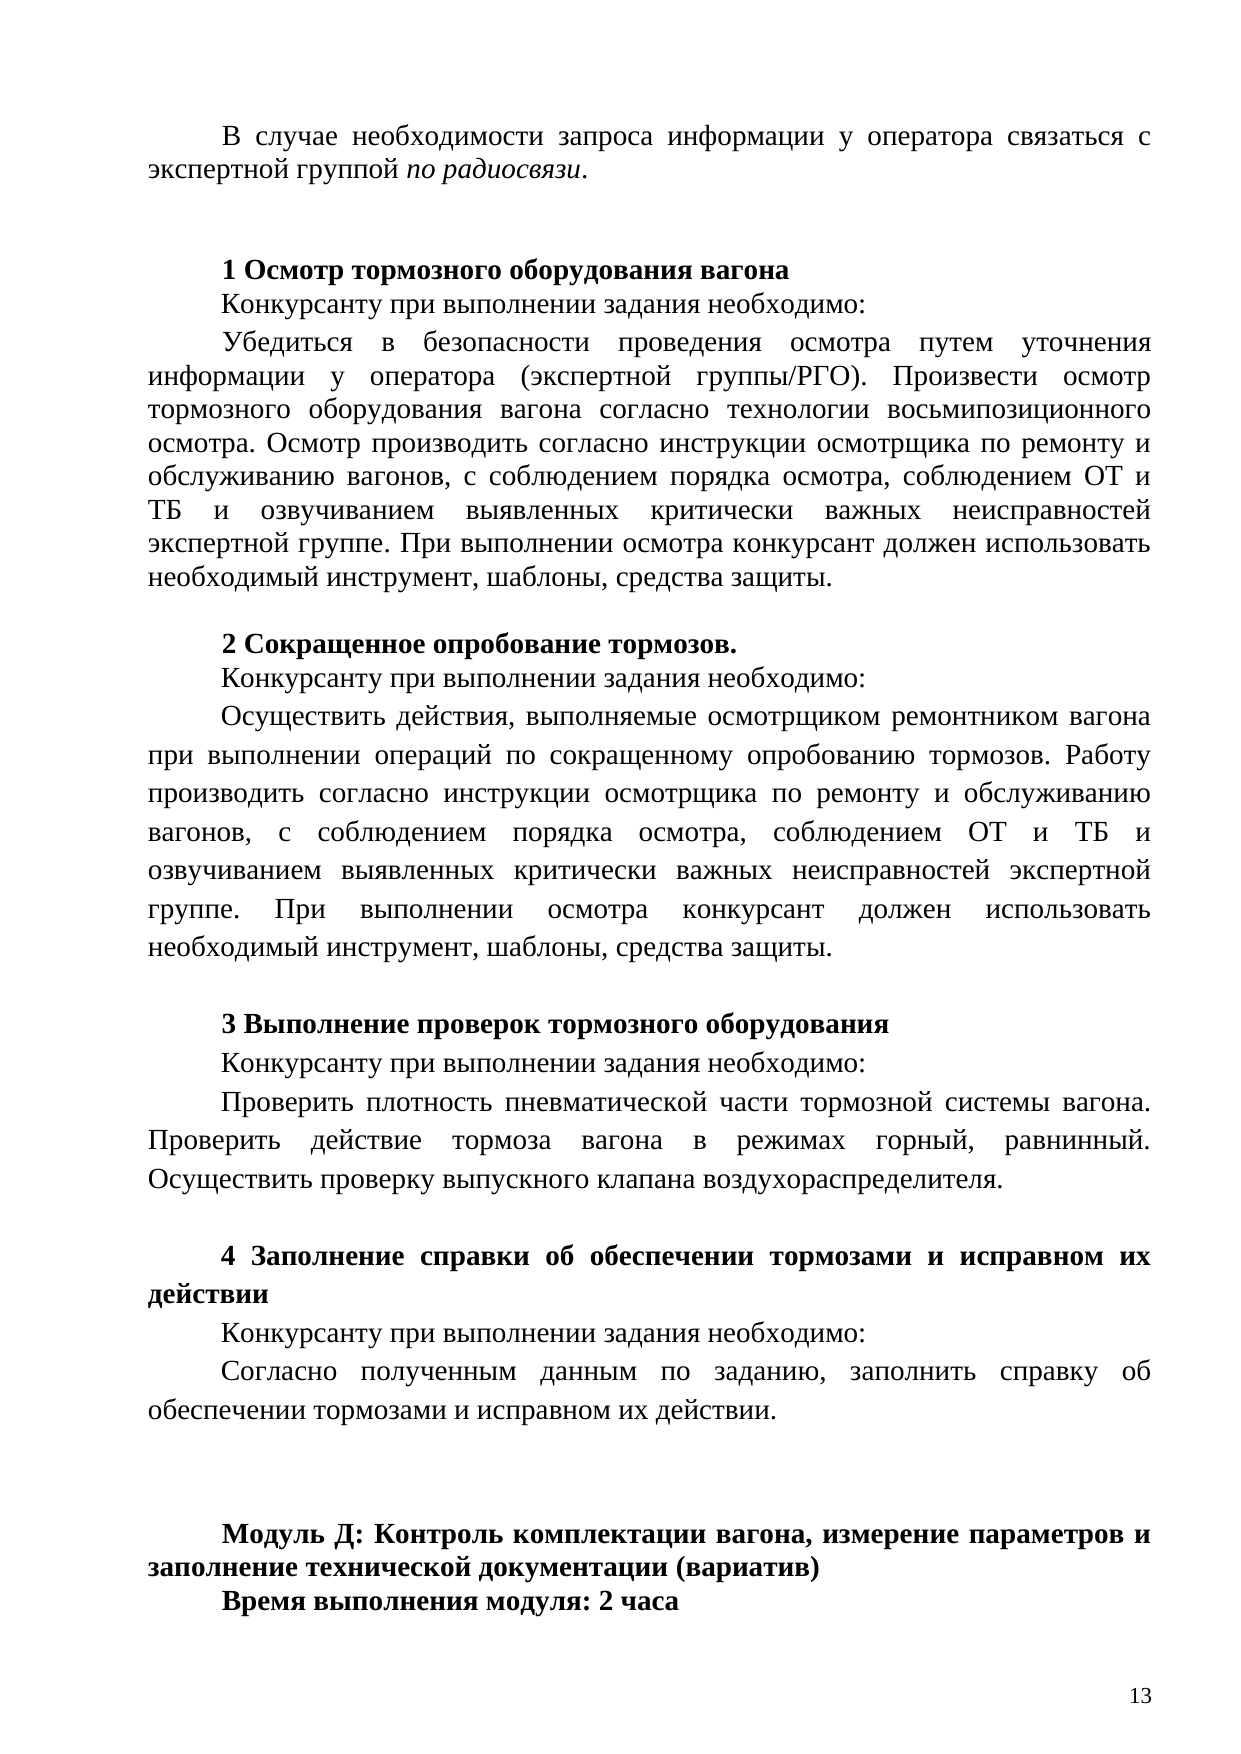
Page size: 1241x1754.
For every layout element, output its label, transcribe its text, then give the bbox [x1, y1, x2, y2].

text Конкурсанту при выполнении задания необходимо: [148, 660, 1152, 693]
text Конкурсанту при выполнении задания необходимо: [148, 1315, 1152, 1348]
text Осуществить действия, выполняемые осмотрщиком ремонтником вагона при выполнении операций по сокращенному опробованию тормозов. Работу производить согласно инструкции осмотрщика по ремонту и обслуживанию вагонов, с соблюдением порядка осмотра, соблюдением ОТ и ТБ и озвучиванием выявленных критически важных неисправностей экспертной группе. При выполнении осмотра конкурсант должен использовать необходимый инструмент, шаблоны, средства защиты. [148, 698, 1152, 963]
text Конкурсанту при выполнении задания необходимо: [148, 286, 1152, 319]
text 2 Сокращенное опробование тормозов. [148, 626, 1152, 660]
text Проверить плотность пневматической части тормозной системы вагона. Проверить действие тормоза вагона в режимах горный, равнинный. Осуществить проверку выпускного клапана воздухораспределителя. [148, 1084, 1152, 1194]
text Модуль Д: Контроль комплектации вагона, измерение параметров и заполнение технической документации (вариатив) [148, 1516, 1152, 1583]
text Конкурсанту при выполнении задания необходимо: [148, 1045, 1152, 1079]
text 4 Заполнение справки об обеспечении тормозами и исправном их действии [148, 1238, 1152, 1310]
text Время выполнения модуля: 2 часа [148, 1583, 1152, 1617]
text 1 Осмотр тормозного оборудования вагона [148, 252, 1152, 286]
text В случае необходимости запроса информации у оператора связаться с экспертной группой по радиосвязи. [148, 118, 1152, 185]
text Убедиться в безопасности проведения осмотра путем уточнения информации у оператора (экспертной группы/РГО). Произвести осмотр тормозного оборудования вагона согласно технологии восьмипозиционного осмотра. Осмотр производить согласно инструкции осмотрщика по ремонту и обслуживанию вагонов, с соблюдением порядка осмотра, соблюдением ОТ и ТБ и озвучиванием выявленных критически важных неисправностей экспертной группе. При выполнении осмотра конкурсант должен использовать необходимый инструмент, шаблоны, средства защиты. [148, 324, 1152, 593]
text Согласно полученным данным по заданию, заполнить справку об обеспечении тормозами и исправном их действии. [148, 1353, 1152, 1426]
text 3 Выполнение проверок тормозного оборудования [148, 1007, 1152, 1040]
